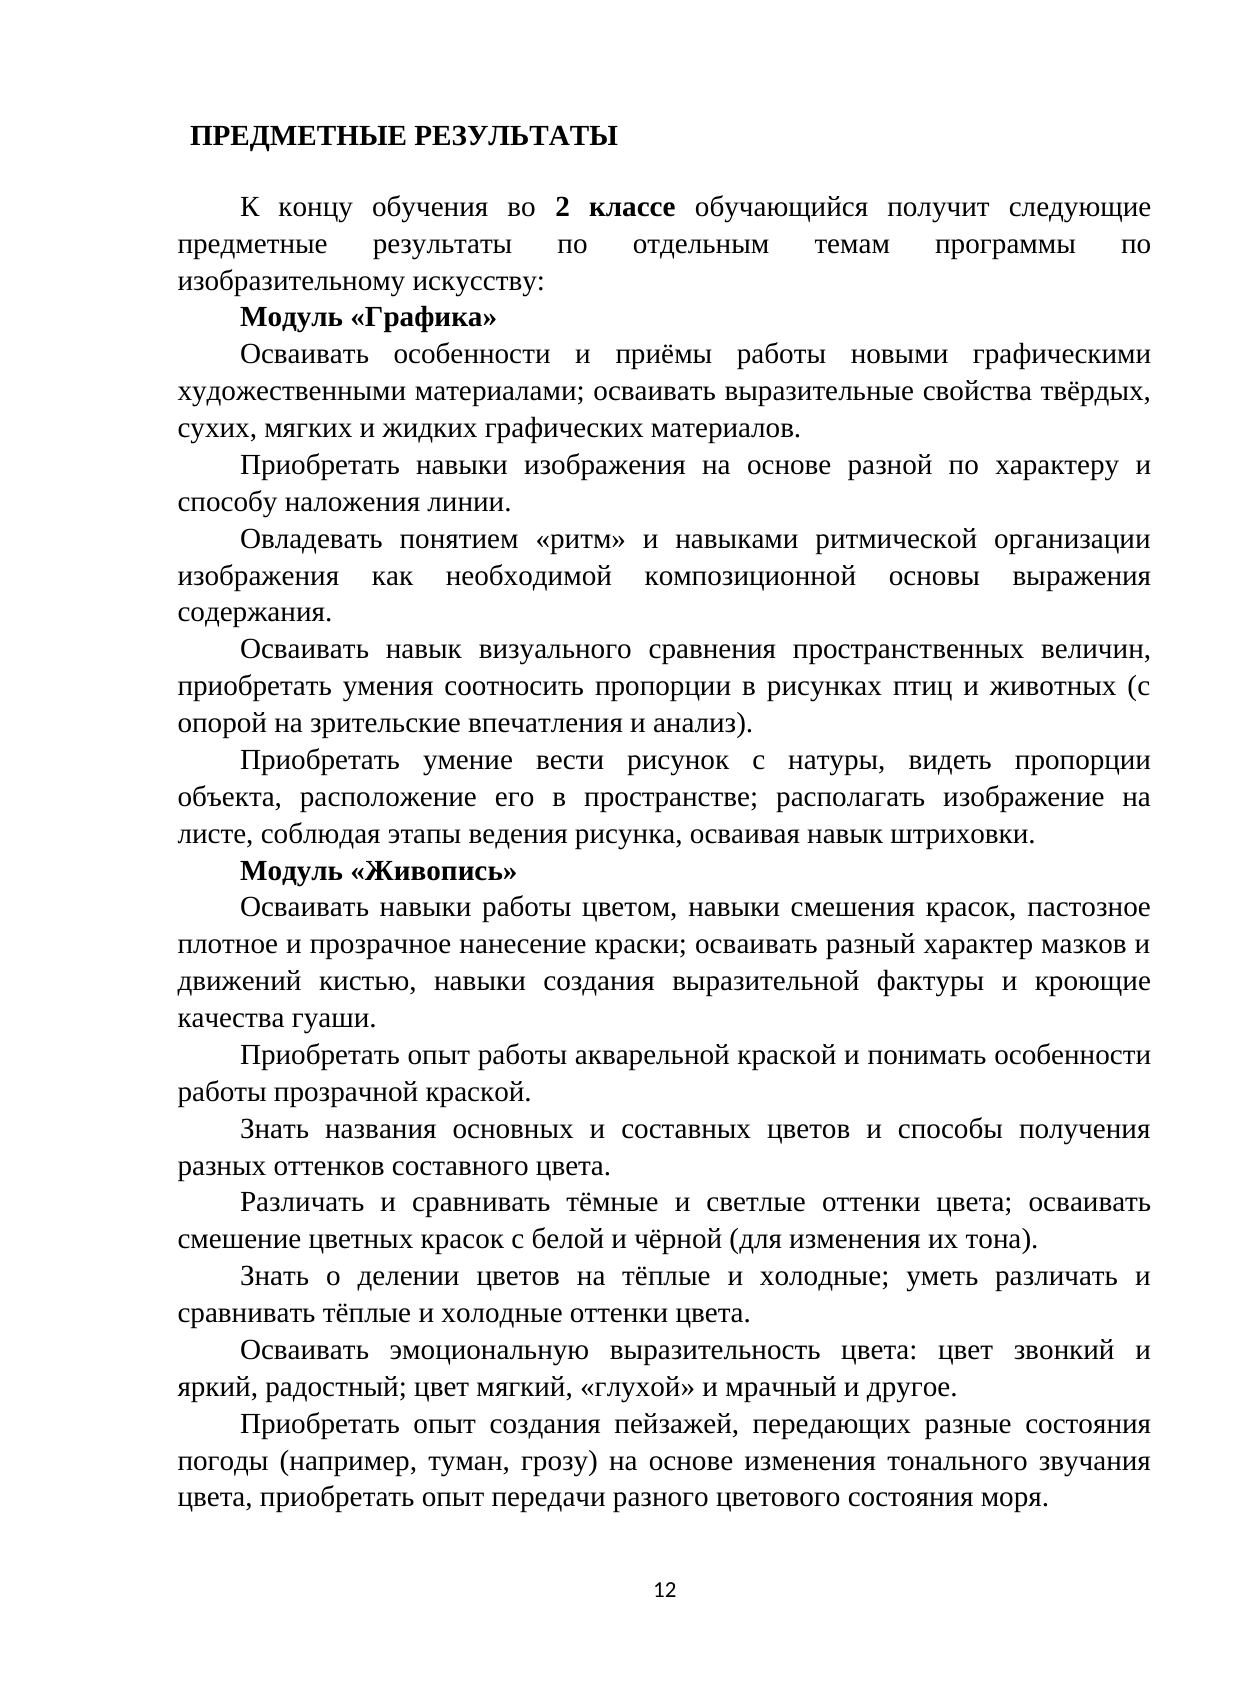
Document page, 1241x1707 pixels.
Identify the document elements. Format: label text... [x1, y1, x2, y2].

text Приобретать навыки изображения на основе разной по характеру и способу наложения линии. [177, 447, 1152, 517]
text Знать о делении цветов на тёплые и холодные; уметь различать и сравнивать тёплые и холодные оттенки цвета. [177, 1258, 1152, 1329]
text Модуль «Живопись» [177, 853, 1152, 886]
text ПРЕДМЕТНЫЕ РЕЗУЛЬТАТЫ [190, 118, 1152, 152]
text Осваивать эмоциональную выразительность цвета: цвет звонкий и яркий, радостный; цвет мягкий, «глухой» и мрачный и другое. [177, 1332, 1152, 1402]
text Приобретать опыт создания пейзажей, передающих разные состояния погоды (например, туман, грозу) на основе изменения тонального звучания цвета, приобретать опыт передачи разного цветового состояния моря. [177, 1406, 1152, 1513]
text Различать и сравнивать тёмные и светлые оттенки цвета; осваивать смешение цветных красок с белой и чёрной (для изменения их тона). [177, 1184, 1152, 1255]
text Приобретать умение вести рисунок с натуры, видеть пропорции объекта, расположение его в пространстве; располагать изображение на листе, соблюдая этапы ведения рисунка, осваивая навык штриховки. [177, 742, 1152, 849]
text Знать названия основных и составных цветов и способы получения разных оттенков составного цвета. [177, 1111, 1152, 1181]
text Овладевать понятием «ритм» и навыками ритмической организации изображения как необходимой композиционной основы выражения содержания. [177, 521, 1152, 628]
text Приобретать опыт работы акварельной краской и понимать особенности работы прозрачной краской. [177, 1037, 1152, 1107]
text Осваивать особенности и приёмы работы новыми графическими художественными материалами; осваивать выразительные свойства твёрдых, сухих, мягких и жидких графических материалов. [177, 336, 1152, 444]
text Осваивать навыки работы цветом, навыки смешения красок, пастозное плотное и прозрачное нанесение краски; осваивать разный характер мазков и движений кистью, навыки создания выразительной фактуры и кроющие качества гуаши. [177, 889, 1152, 1034]
text К концу обучения во 2 классе обучающийся получит следующие предметные результаты по отдельным темам программы по изобразительному искусству: [177, 189, 1152, 296]
text Модуль «Графика» [177, 299, 1152, 333]
text Осваивать навык визуального сравнения пространственных величин, приобретать умения соотносить пропорции в рисунках птиц и животных (с опорой на зрительские впечатления и анализ). [177, 631, 1152, 739]
